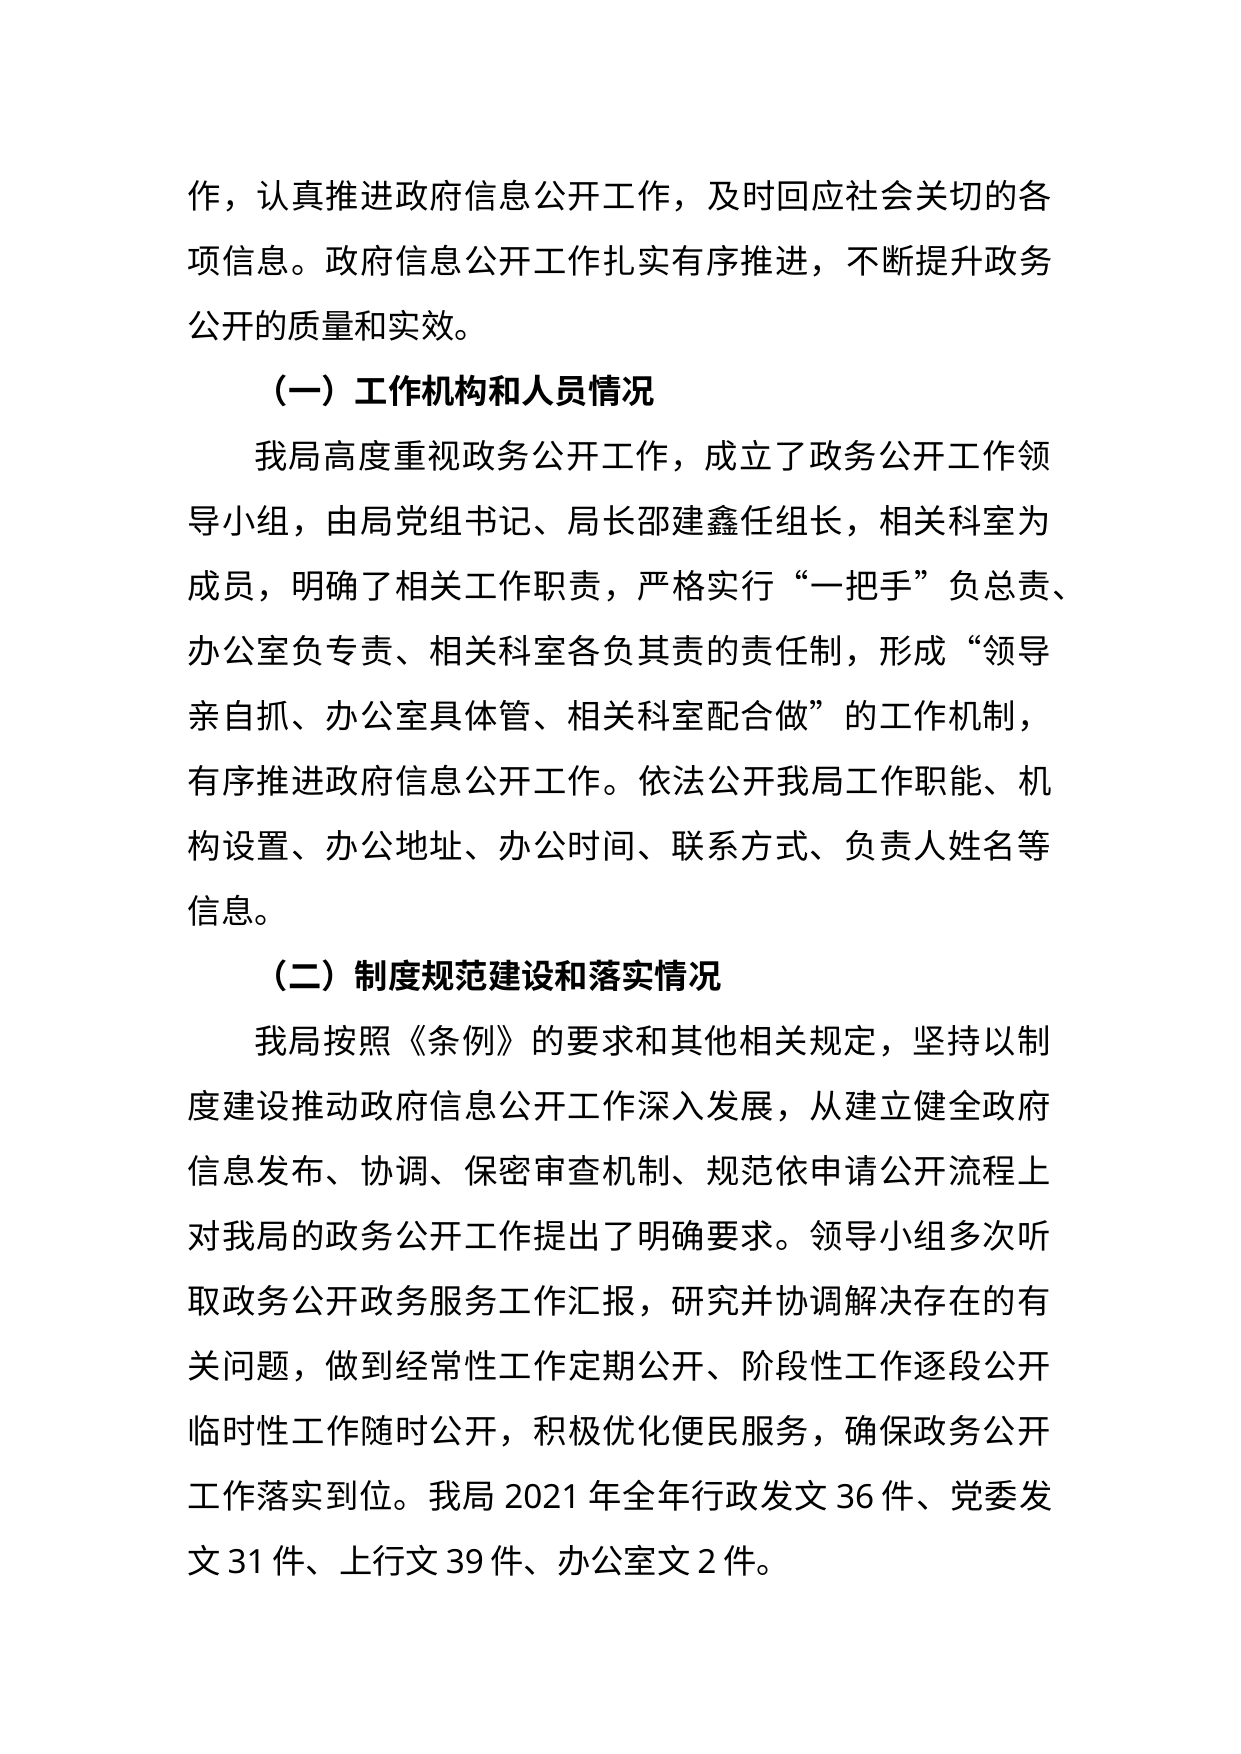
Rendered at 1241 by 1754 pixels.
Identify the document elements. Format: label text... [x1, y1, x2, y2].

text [187, 162, 1053, 357]
text 我局按照《条例》的要求和其他相关规定，坚持以制度建设推动政府信息公开工作深入发展，从建立健全政府信息发布、协调、保密审查机制、规范依申请公开流程上对我局的政务公开工作提出了明确要求。领导小组多次听取政务公开政务服务工作汇报，研究并协调解决存在的有关问题，做到经常性工作定期公开、阶段性工作逐段公开、临时性工作随时公开，积极优化便民服务，确保政务公开工作落实到位。我局2021年全年行政发文36件、党委发文31件、上行文39件、办公室文2件。 [187, 1007, 1053, 1592]
text （二）制度规范建设和落实情况 [187, 942, 1053, 1007]
text （一）工作机构和人员情况 [187, 357, 1053, 422]
text 我局高度重视政务公开工作，成立了政务公开工作领导小组，由局党组书记、局长邵建鑫任组长，相关科室为成员，明确了相关工作职责，严格实行“一把手”负总责、办公室负专责、相关科室各负其责的责任制，形成“领导亲自抓、办公室具体管、相关科室配合做”的工作机制，有序推进政府信息公开工作。依法公开我局工作职能、机构设置、办公地址、办公时间、联系方式、负责人姓名等信息。 [187, 422, 1053, 942]
